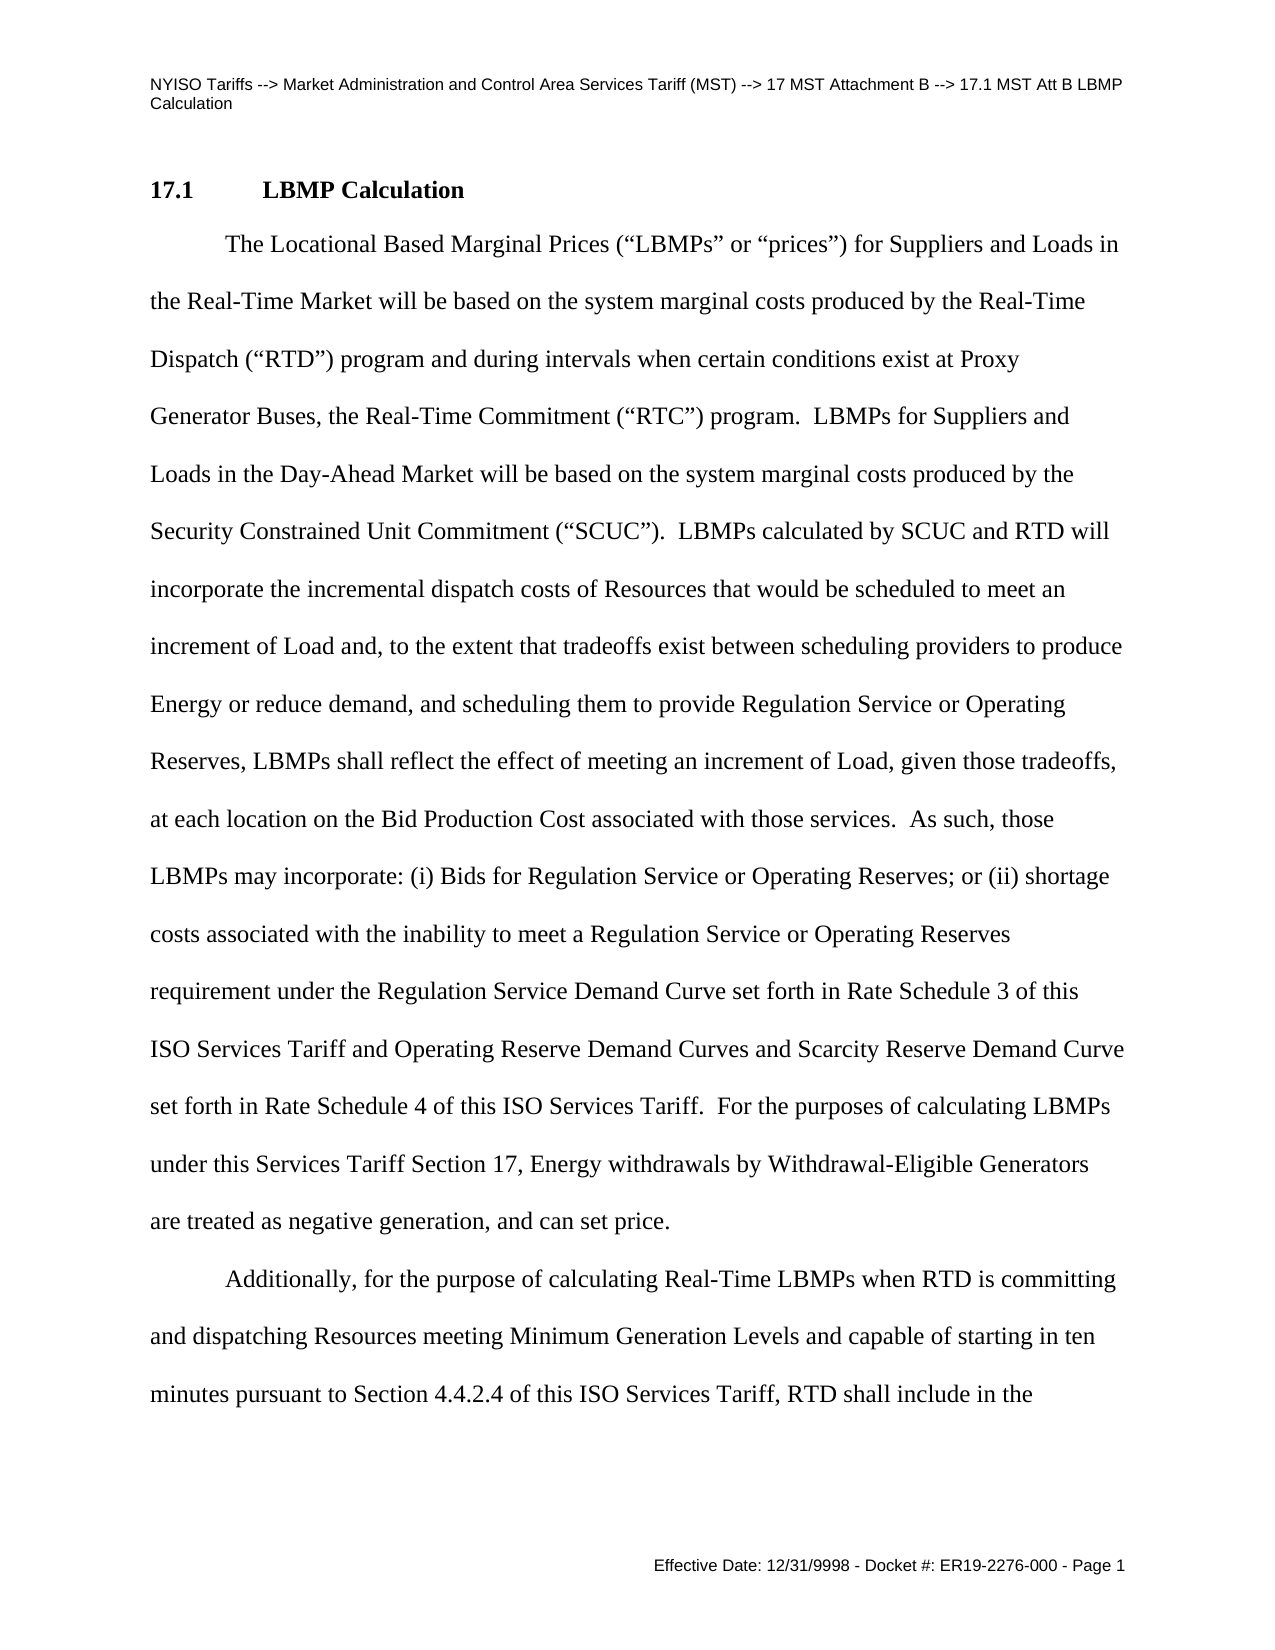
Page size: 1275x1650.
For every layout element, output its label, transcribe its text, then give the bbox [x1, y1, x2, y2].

text The Locational Based Marginal Prices (“LBMPs” or “prices”) for Suppliers and Loads in the Real-Time Market will be based on the system marginal costs produced by the Real-Time Dispatch (“RTD”) program and during intervals when certain conditions exist at Proxy Generator Buses, the Real-Time Commitment (“RTC”) program. LBMPs for Suppliers and Loads in the Day-Ahead Market will be based on the system marginal costs produced by the Security Constrained Unit Commitment (“SCUC”). LBMPs calculated by SCUC and RTD will incorporate the incremental dispatch costs of Resources that would be scheduled to meet an increment of Load and, to the extent that tradeoffs exist between scheduling providers to produce Energy or reduce demand, and scheduling them to provide Regulation Service or Operating Reserves, LBMPs shall reflect the effect of meeting an increment of Load, given those tradeoffs, at each location on the Bid Production Cost associated with those services. As such, those LBMPs may incorporate: (i) Bids for Regulation Service or Operating Reserves; or (ii) shortage costs associated with the inability to meet a Regulation Service or Operating Reserves requirement under the Regulation Service Demand Curve set forth in Rate Schedule 3 of this ISO Services Tariff and Operating Reserve Demand Curves and Scarcity Reserve Demand Curve set forth in Rate Schedule 4 of this ISO Services Tariff. For the purposes of calculating LBMPs under this Services Tariff Section 17, Energy withdrawals by Withdrawal-Eligible Generators are treated as negative generation, and can set price. [150, 229, 1125, 1235]
subtitle 17.1 LBMP Calculation [150, 175, 1123, 204]
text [150, 1264, 1125, 1407]
